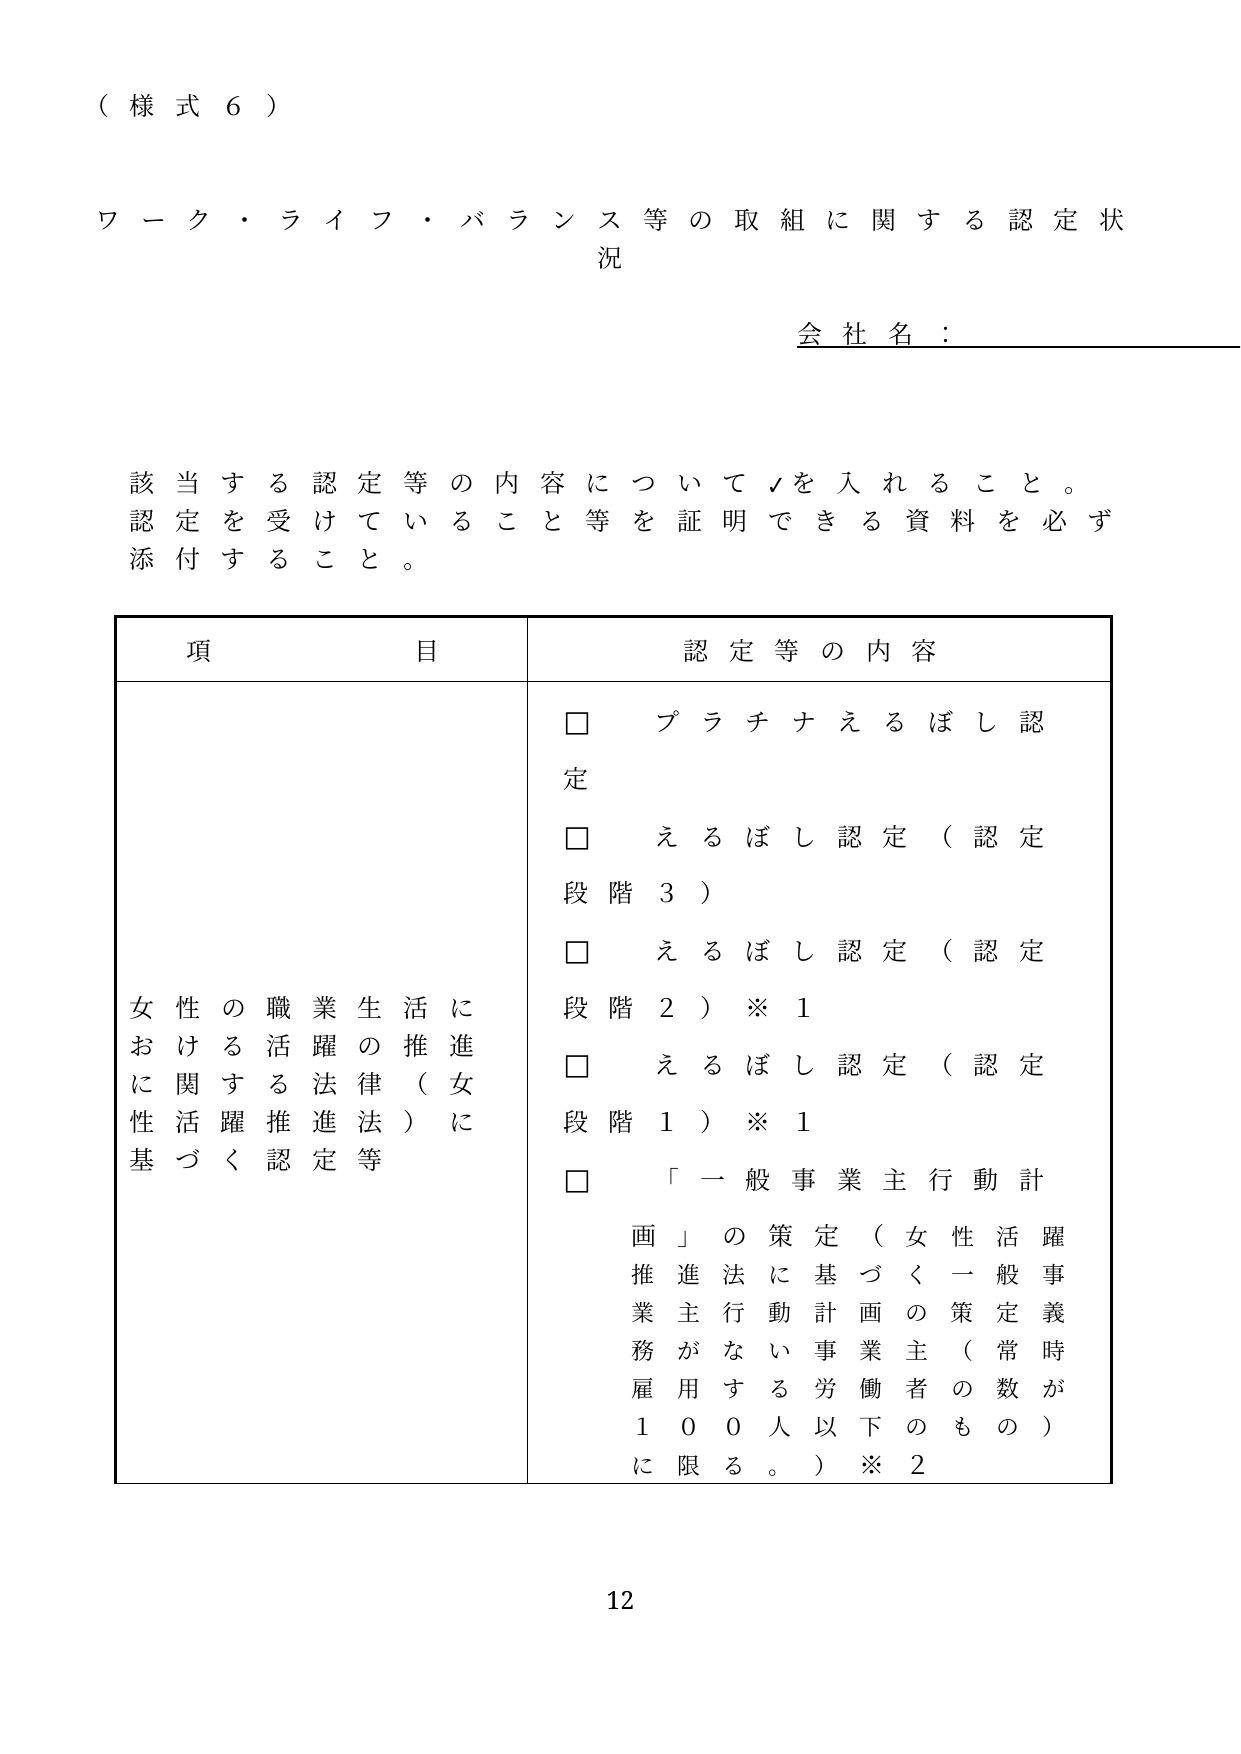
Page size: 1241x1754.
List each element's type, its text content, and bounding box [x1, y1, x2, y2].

table_header 会社名： [84, 314, 990, 352]
text 認定を受けていること等を証明できる資料を必ず添付すること。 [109, 501, 1156, 577]
text 【代表者等氏名】 （様式６） [84, 85, 1156, 123]
table_cell □ プラチナえるぼし認定 □ えるぼし認定（認定段階３） □ えるぼし認定（認定段階２）※１ □ えるぼし認定（認定段階１）※１ □ 「一般事業主行動計画」の策定（女性活躍推進法に基づく一般事業主行動計画の策定義務がない事業主（常時雇用する労働者の数が１００人以下のもの）に限る。）※２ [528, 682, 1110, 1483]
table_cell 女性の職業生活における活躍の推進に関する法律（女性活躍推進法）に基づく認定等 [117, 682, 527, 1483]
text 該当する認定等の内容について✔を入れること。 [109, 462, 1156, 501]
text ワーク・ライフ・バランス等の取組に関する認定状況 [84, 200, 1156, 276]
table_header 認定等の内容 [528, 618, 1110, 681]
table_header 項 目 [117, 618, 527, 681]
